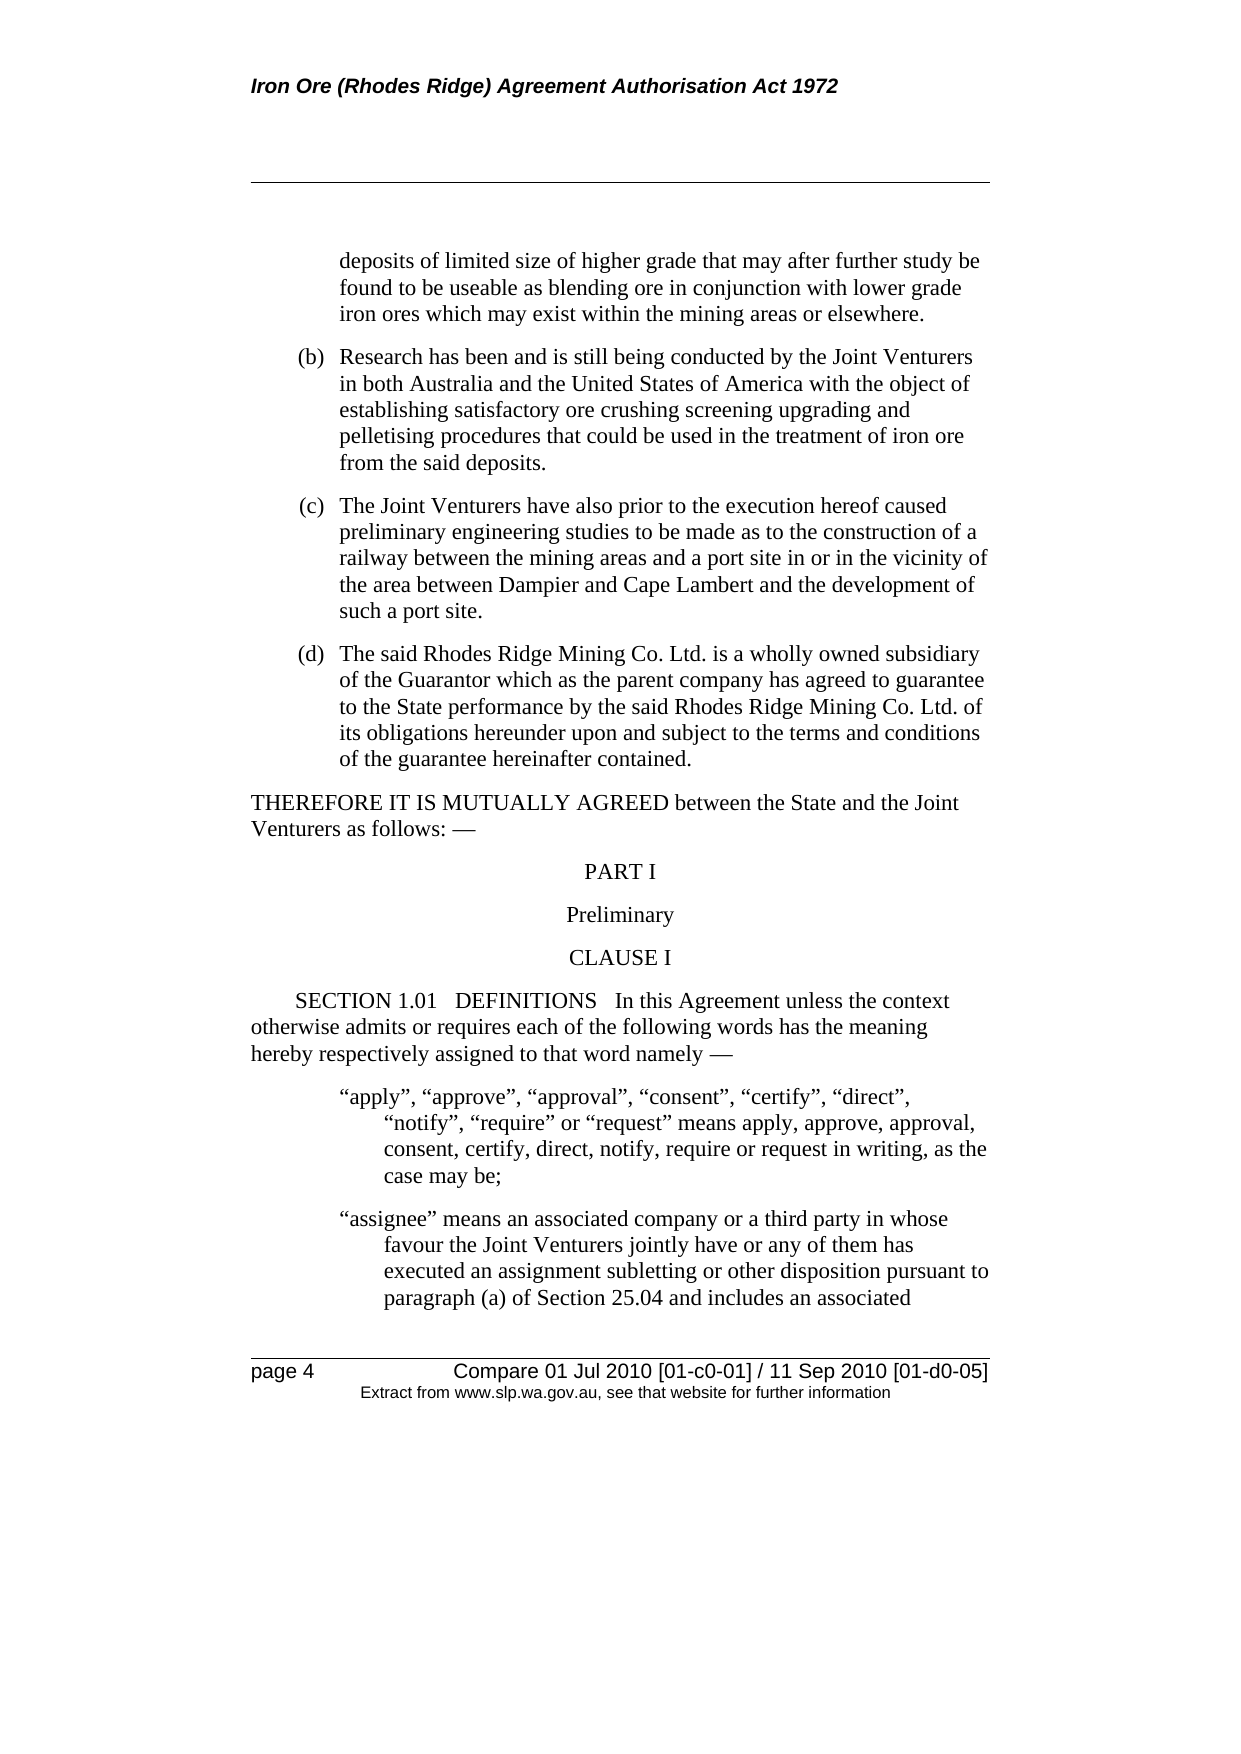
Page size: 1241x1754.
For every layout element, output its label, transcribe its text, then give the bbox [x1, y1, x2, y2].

text (c) The Joint Venturers have also prior to the execution hereof caused preliminary engineering studies to be made as to the construction of a railway between the mining areas and a port site in or in the vicinity of the area between Dampier and Cape Lambert and the development of such a port site. [251, 492, 990, 623]
subtitle PART I [251, 858, 990, 884]
subtitle CLAUSE I [251, 944, 990, 970]
text THEREFORE IT IS MUTUALLY AGREED between the State and the Joint Venturers as follows: — [251, 788, 990, 841]
text “apply”, “approve”, “approval”, “consent”, “certify”, “direct”, “notify”, “require” or “request” means apply, approve, approval, consent, certify, direct, notify, require or request in writing, as the case may be; [251, 1083, 990, 1188]
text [251, 247, 990, 327]
text (d) The said Rhodes Ridge Mining Co. Ltd. is a wholly owned subsidiary of the Guarantor which as the parent company has agreed to guarantee to the State performance by the said Rhodes Ridge Mining Co. Ltd. of its obligations hereunder upon and subject to the terms and conditions of the guarantee hereinafter contained. [251, 640, 990, 772]
subtitle Preliminary [251, 901, 990, 927]
text SECTION 1.01 DEFINITIONS In this Agreement unless the context otherwise admits or requires each of the following words has the meaning hereby respectively assigned to that word namely — [251, 987, 990, 1066]
text (b) Research has been and is still being conducted by the Joint Venturers in both Australia and the United States of America with the object of establishing satisfactory ore crushing screening upgrading and pelletising procedures that could be used in the treatment of iron ore from the said deposits. [251, 343, 990, 475]
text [251, 1205, 990, 1310]
